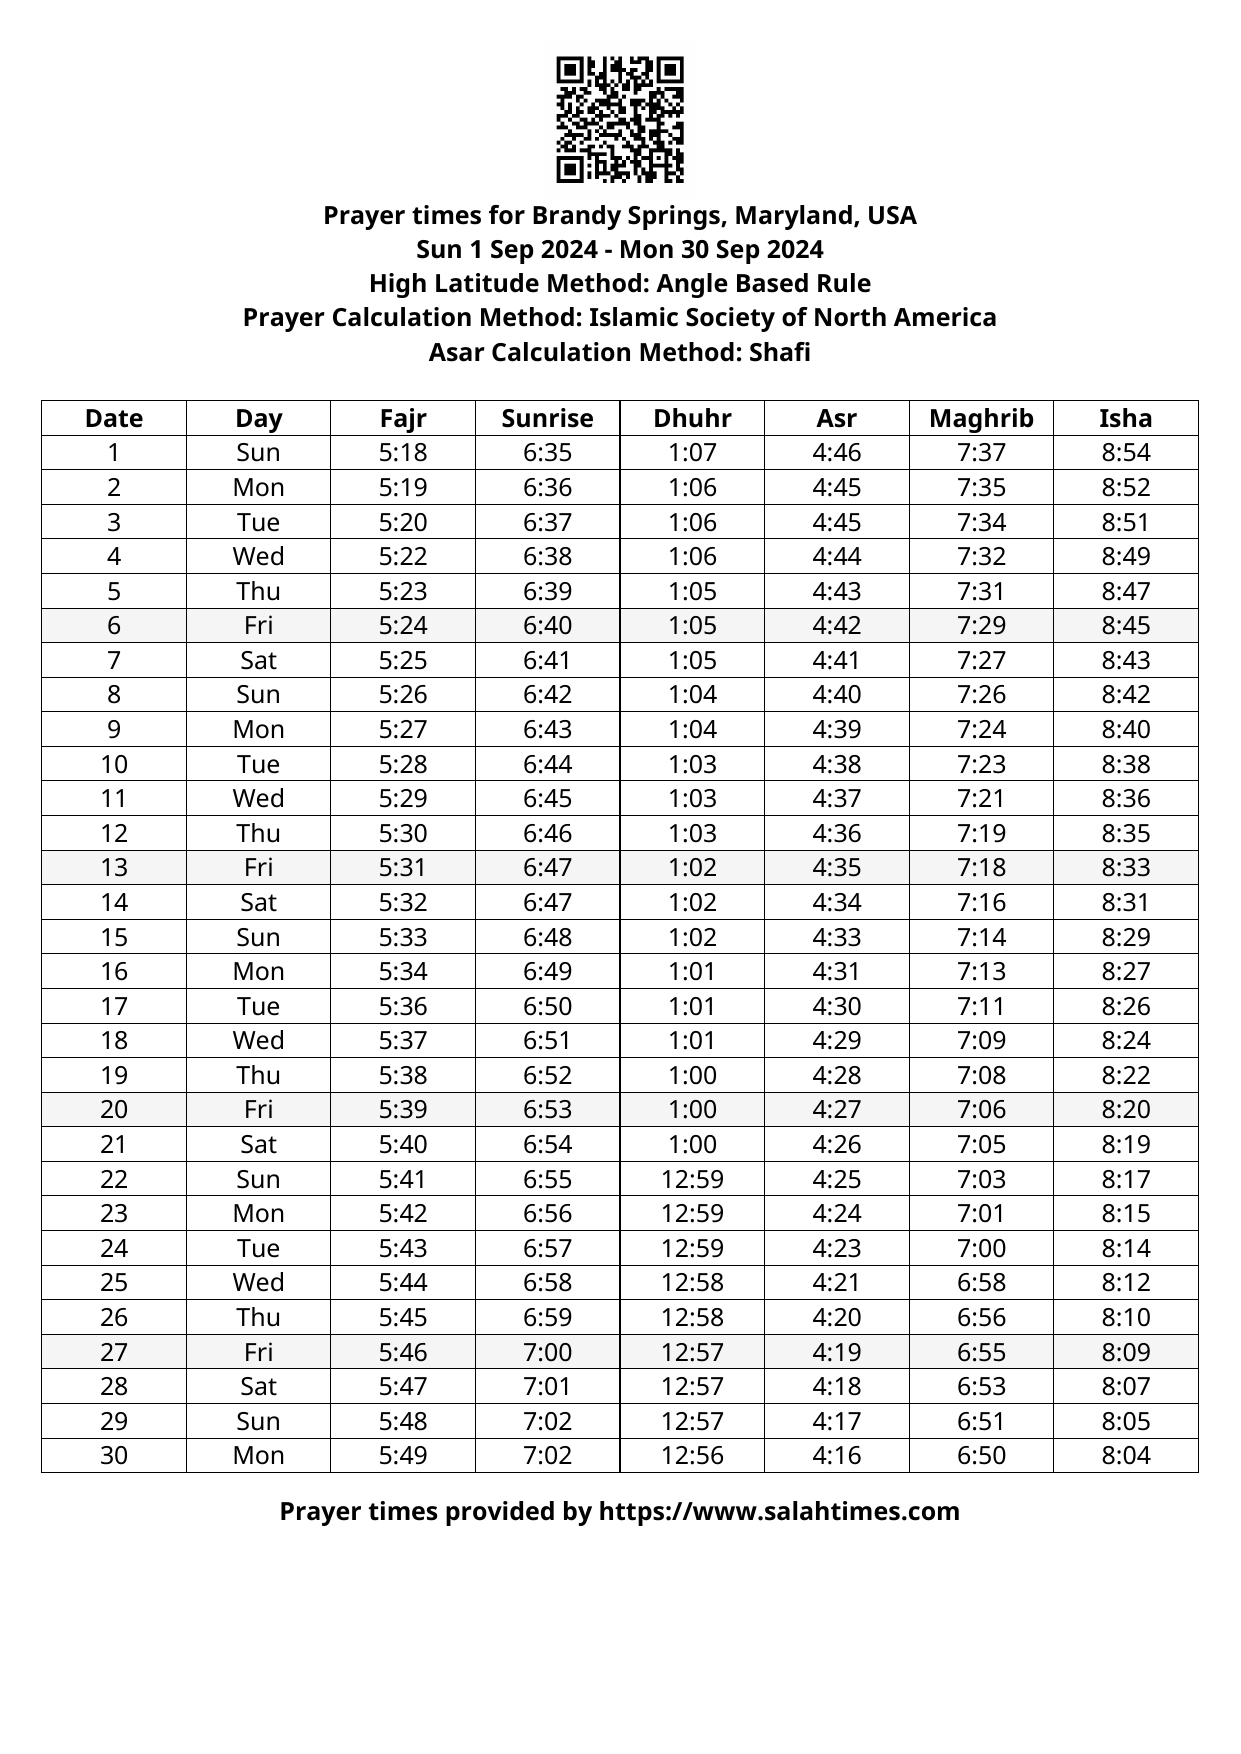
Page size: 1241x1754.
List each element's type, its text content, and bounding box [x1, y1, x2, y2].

table_cell 4:38 [765, 747, 909, 780]
table_cell Sun [187, 436, 330, 469]
table_cell 5:28 [331, 747, 475, 780]
table_cell 5:45 [331, 1300, 475, 1334]
table_cell 5:22 [331, 539, 475, 573]
table_cell 4:24 [765, 1196, 909, 1230]
table_cell Thu [187, 1300, 330, 1334]
table_cell 7:02 [476, 1439, 619, 1472]
table_cell 1:03 [621, 816, 764, 849]
table_cell 7:34 [910, 505, 1053, 538]
table_cell Wed [187, 1024, 330, 1057]
table_cell 6 [42, 609, 186, 642]
table_cell 16 [42, 954, 186, 988]
table_cell 6:50 [476, 989, 619, 1022]
table_cell 9 [42, 712, 186, 746]
table_cell 8:54 [1054, 436, 1198, 469]
table_cell Sun [187, 1162, 330, 1195]
table_cell 30 [42, 1439, 186, 1472]
table_cell 4:17 [765, 1404, 909, 1437]
table_cell 7:31 [910, 574, 1053, 607]
table_cell 5:47 [331, 1369, 475, 1403]
table_cell 6:39 [476, 574, 619, 607]
table_header Dhuhr [621, 401, 764, 434]
table_cell 8:43 [1054, 643, 1198, 677]
table_cell 7:21 [910, 781, 1053, 815]
table_cell Mon [187, 1439, 330, 1472]
table_cell Sun [187, 1404, 330, 1437]
table_cell 5:31 [331, 851, 475, 884]
table_cell 8:17 [1054, 1162, 1198, 1195]
table_cell 6:42 [476, 678, 619, 711]
table_cell 4:29 [765, 1024, 909, 1057]
table_cell 5:36 [331, 989, 475, 1022]
table_cell Fri [187, 851, 330, 884]
table_cell 5:30 [331, 816, 475, 849]
table_cell 1:04 [621, 712, 764, 746]
table_cell 4:16 [765, 1439, 909, 1472]
table_cell 8:07 [1054, 1369, 1198, 1403]
text High Latitude Method: Angle Based Rule [42, 266, 1198, 300]
table_cell 5:25 [331, 643, 475, 677]
table_cell 6:55 [476, 1162, 619, 1195]
table_cell 5:32 [331, 885, 475, 919]
table_cell 4:34 [765, 885, 909, 919]
table_cell 4:20 [765, 1300, 909, 1334]
table_cell 10 [42, 747, 186, 780]
table_cell Wed [187, 1266, 330, 1299]
table_cell 8:26 [1054, 989, 1198, 1022]
table_cell 4:43 [765, 574, 909, 607]
table_cell 20 [42, 1093, 186, 1126]
table_cell 7:16 [910, 885, 1053, 919]
table_cell 4:35 [765, 851, 909, 884]
table_cell 7:14 [910, 920, 1053, 953]
table_cell 7:08 [910, 1058, 1053, 1092]
table_cell 6:56 [476, 1196, 619, 1230]
table_cell 8:40 [1054, 712, 1198, 746]
table_cell 7:00 [910, 1231, 1053, 1264]
table_header Fajr [331, 401, 475, 434]
table_cell 4:46 [765, 436, 909, 469]
table_cell Fri [187, 1093, 330, 1126]
table_cell 7:01 [476, 1369, 619, 1403]
table_cell 18 [42, 1024, 186, 1057]
table_cell 4:31 [765, 954, 909, 988]
table_cell Sat [187, 885, 330, 919]
table_cell 5:48 [331, 1404, 475, 1437]
table_cell 12:59 [621, 1196, 764, 1230]
table_cell Sun [187, 678, 330, 711]
table_cell 1:02 [621, 885, 764, 919]
table_cell Tue [187, 1231, 330, 1264]
table_cell 8:27 [1054, 954, 1198, 988]
table_cell 7:24 [910, 712, 1053, 746]
table_cell 12:59 [621, 1231, 764, 1264]
table_cell 8:19 [1054, 1127, 1198, 1161]
table_cell 1:02 [621, 851, 764, 884]
table_cell 12:57 [621, 1369, 764, 1403]
table_cell 6:38 [476, 539, 619, 573]
table_cell 1:05 [621, 574, 764, 607]
table_cell Thu [187, 574, 330, 607]
table_cell 8:24 [1054, 1024, 1198, 1057]
table_cell 21 [42, 1127, 186, 1161]
table_cell 12:58 [621, 1266, 764, 1299]
table_cell 12:57 [621, 1335, 764, 1368]
table_cell 6:46 [476, 816, 619, 849]
table_cell Mon [187, 712, 330, 746]
table_cell 6:49 [476, 954, 619, 988]
picture [542, 41, 699, 198]
table_cell 8:35 [1054, 816, 1198, 849]
table_cell 5:26 [331, 678, 475, 711]
table_cell 4:39 [765, 712, 909, 746]
table_cell 28 [42, 1369, 186, 1403]
table_cell 1:01 [621, 989, 764, 1022]
table_cell 12 [42, 816, 186, 849]
table_cell 5:46 [331, 1335, 475, 1368]
table_cell 7:11 [910, 989, 1053, 1022]
table_cell 7:19 [910, 816, 1053, 849]
table_cell 6:55 [910, 1335, 1053, 1368]
table_cell 5:20 [331, 505, 475, 538]
table_cell 22 [42, 1162, 186, 1195]
table_cell 6:51 [476, 1024, 619, 1057]
table_cell 8:15 [1054, 1196, 1198, 1230]
table_cell 4:37 [765, 781, 909, 815]
table_cell 6:59 [476, 1300, 619, 1334]
table_cell 12:58 [621, 1300, 764, 1334]
table_cell 7:27 [910, 643, 1053, 677]
table_cell 5:42 [331, 1196, 475, 1230]
table_cell 8:36 [1054, 781, 1198, 815]
table_cell 8:14 [1054, 1231, 1198, 1264]
table_cell 8:04 [1054, 1439, 1198, 1472]
table_cell 6:53 [910, 1369, 1053, 1403]
table_cell Mon [187, 1196, 330, 1230]
table_cell 4:42 [765, 609, 909, 642]
table_cell 1:04 [621, 678, 764, 711]
table_cell 7:35 [910, 470, 1053, 504]
table_cell 4:25 [765, 1162, 909, 1195]
table_cell 12:59 [621, 1162, 764, 1195]
table_cell 5:23 [331, 574, 475, 607]
table_cell 6:52 [476, 1058, 619, 1092]
table_cell 1:00 [621, 1093, 764, 1126]
table_cell Tue [187, 505, 330, 538]
table_cell Thu [187, 816, 330, 849]
table_cell Sat [187, 1127, 330, 1161]
table_cell 13 [42, 851, 186, 884]
table_cell 4:26 [765, 1127, 909, 1161]
table_cell 6:37 [476, 505, 619, 538]
table_cell 23 [42, 1196, 186, 1230]
table_cell Sat [187, 1369, 330, 1403]
table_cell 7:32 [910, 539, 1053, 573]
table_cell Tue [187, 747, 330, 780]
table_cell 7:02 [476, 1404, 619, 1437]
table_cell 8:09 [1054, 1335, 1198, 1368]
table_cell 7:09 [910, 1024, 1053, 1057]
table_cell 6:48 [476, 920, 619, 953]
table_cell 8:45 [1054, 609, 1198, 642]
table_cell 5 [42, 574, 186, 607]
table_cell Fri [187, 609, 330, 642]
table_cell Sun [187, 920, 330, 953]
table_cell 5:24 [331, 609, 475, 642]
table_cell 5:29 [331, 781, 475, 815]
table_cell 4:44 [765, 539, 909, 573]
table_cell 7:00 [476, 1335, 619, 1368]
table_cell 1 [42, 436, 186, 469]
table_cell 12:57 [621, 1404, 764, 1437]
table_cell Wed [187, 781, 330, 815]
table_cell 5:38 [331, 1058, 475, 1092]
table_cell 7 [42, 643, 186, 677]
table_cell 1:05 [621, 609, 764, 642]
table_cell 8:05 [1054, 1404, 1198, 1437]
table_cell 8:51 [1054, 505, 1198, 538]
table_cell Mon [187, 470, 330, 504]
table_cell 4:45 [765, 470, 909, 504]
text Prayer times provided by https://www.salahtimes.com [42, 1494, 1198, 1528]
table_cell 4:21 [765, 1266, 909, 1299]
table_cell 6:47 [476, 885, 619, 919]
text Asar Calculation Method: Shafi [42, 334, 1198, 368]
table_cell 6:44 [476, 747, 619, 780]
table_cell 25 [42, 1266, 186, 1299]
table_cell 8:22 [1054, 1058, 1198, 1092]
table_cell 8:47 [1054, 574, 1198, 607]
table_cell 5:18 [331, 436, 475, 469]
table_cell 7:03 [910, 1162, 1053, 1195]
table_header Maghrib [910, 401, 1053, 434]
table_cell 6:53 [476, 1093, 619, 1126]
table_cell 1:00 [621, 1127, 764, 1161]
table_cell 5:49 [331, 1439, 475, 1472]
table_cell 7:23 [910, 747, 1053, 780]
table_cell 6:40 [476, 609, 619, 642]
table_cell 7:29 [910, 609, 1053, 642]
table_cell 8:42 [1054, 678, 1198, 711]
table_cell 5:41 [331, 1162, 475, 1195]
table_cell 6:54 [476, 1127, 619, 1161]
table_cell 5:34 [331, 954, 475, 988]
table_header Date [42, 401, 186, 434]
table_header Day [187, 401, 330, 434]
table_cell 8:52 [1054, 470, 1198, 504]
table_cell 11 [42, 781, 186, 815]
table_cell 5:27 [331, 712, 475, 746]
table_cell 6:50 [910, 1439, 1053, 1472]
table_cell 4:23 [765, 1231, 909, 1264]
table_cell 8:38 [1054, 747, 1198, 780]
table_cell 15 [42, 920, 186, 953]
table_cell 7:01 [910, 1196, 1053, 1230]
table_cell 8:31 [1054, 885, 1198, 919]
table_cell 3 [42, 505, 186, 538]
table_cell Wed [187, 539, 330, 573]
table_cell 5:19 [331, 470, 475, 504]
table_cell 26 [42, 1300, 186, 1334]
table_cell 4 [42, 539, 186, 573]
table_cell Fri [187, 1335, 330, 1368]
table_cell 5:40 [331, 1127, 475, 1161]
table_cell Sat [187, 643, 330, 677]
table_cell 1:01 [621, 954, 764, 988]
table_header Asr [765, 401, 909, 434]
table_cell 7:37 [910, 436, 1053, 469]
table_cell 5:39 [331, 1093, 475, 1126]
table_cell 27 [42, 1335, 186, 1368]
table_cell 1:03 [621, 747, 764, 780]
table_cell 1:00 [621, 1058, 764, 1092]
table_cell 12:56 [621, 1439, 764, 1472]
table_cell 6:41 [476, 643, 619, 677]
table_cell 1:01 [621, 1024, 764, 1057]
table_cell 5:33 [331, 920, 475, 953]
table_cell 1:05 [621, 643, 764, 677]
table_cell 6:58 [910, 1266, 1053, 1299]
table_cell 6:57 [476, 1231, 619, 1264]
table_cell 7:18 [910, 851, 1053, 884]
table_cell 8:49 [1054, 539, 1198, 573]
table_cell 6:58 [476, 1266, 619, 1299]
table_cell 7:05 [910, 1127, 1053, 1161]
table_cell 6:45 [476, 781, 619, 815]
table_cell 4:40 [765, 678, 909, 711]
table_cell 6:36 [476, 470, 619, 504]
text Sun 1 Sep 2024 - Mon 30 Sep 2024 [42, 232, 1198, 266]
table_cell 7:13 [910, 954, 1053, 988]
table_cell 29 [42, 1404, 186, 1437]
table_cell 1:06 [621, 505, 764, 538]
table_cell 8:20 [1054, 1093, 1198, 1126]
table_cell 1:06 [621, 470, 764, 504]
table_cell 7:26 [910, 678, 1053, 711]
table_cell 5:44 [331, 1266, 475, 1299]
table_cell Tue [187, 989, 330, 1022]
table_cell 4:27 [765, 1093, 909, 1126]
table_cell 4:28 [765, 1058, 909, 1092]
text Prayer times for Brandy Springs, Maryland, USA [42, 198, 1198, 232]
table_cell 17 [42, 989, 186, 1022]
text Prayer Calculation Method: Islamic Society of North America [42, 300, 1198, 334]
table_cell Thu [187, 1058, 330, 1092]
table_cell 4:41 [765, 643, 909, 677]
table_cell 14 [42, 885, 186, 919]
table_cell 1:07 [621, 436, 764, 469]
table_cell 5:37 [331, 1024, 475, 1057]
table_cell Mon [187, 954, 330, 988]
table_cell 6:47 [476, 851, 619, 884]
table_cell 7:06 [910, 1093, 1053, 1126]
table_cell 8:10 [1054, 1300, 1198, 1334]
table_cell 4:36 [765, 816, 909, 849]
table_cell 4:18 [765, 1369, 909, 1403]
table_cell 24 [42, 1231, 186, 1264]
table_cell 4:33 [765, 920, 909, 953]
table_cell 6:35 [476, 436, 619, 469]
table_cell 2 [42, 470, 186, 504]
table_cell 5:43 [331, 1231, 475, 1264]
table_cell 8:12 [1054, 1266, 1198, 1299]
table_cell 19 [42, 1058, 186, 1092]
table_cell 6:51 [910, 1404, 1053, 1437]
table_cell 6:43 [476, 712, 619, 746]
table_cell 1:03 [621, 781, 764, 815]
table_cell 6:56 [910, 1300, 1053, 1334]
table_cell 4:19 [765, 1335, 909, 1368]
table_cell 8:33 [1054, 851, 1198, 884]
table_header Sunrise [476, 401, 619, 434]
table_cell 1:06 [621, 539, 764, 573]
table_cell 4:30 [765, 989, 909, 1022]
table_header Isha [1054, 401, 1198, 434]
table_cell 4:45 [765, 505, 909, 538]
table_cell 1:02 [621, 920, 764, 953]
table_cell 8 [42, 678, 186, 711]
table_cell 8:29 [1054, 920, 1198, 953]
